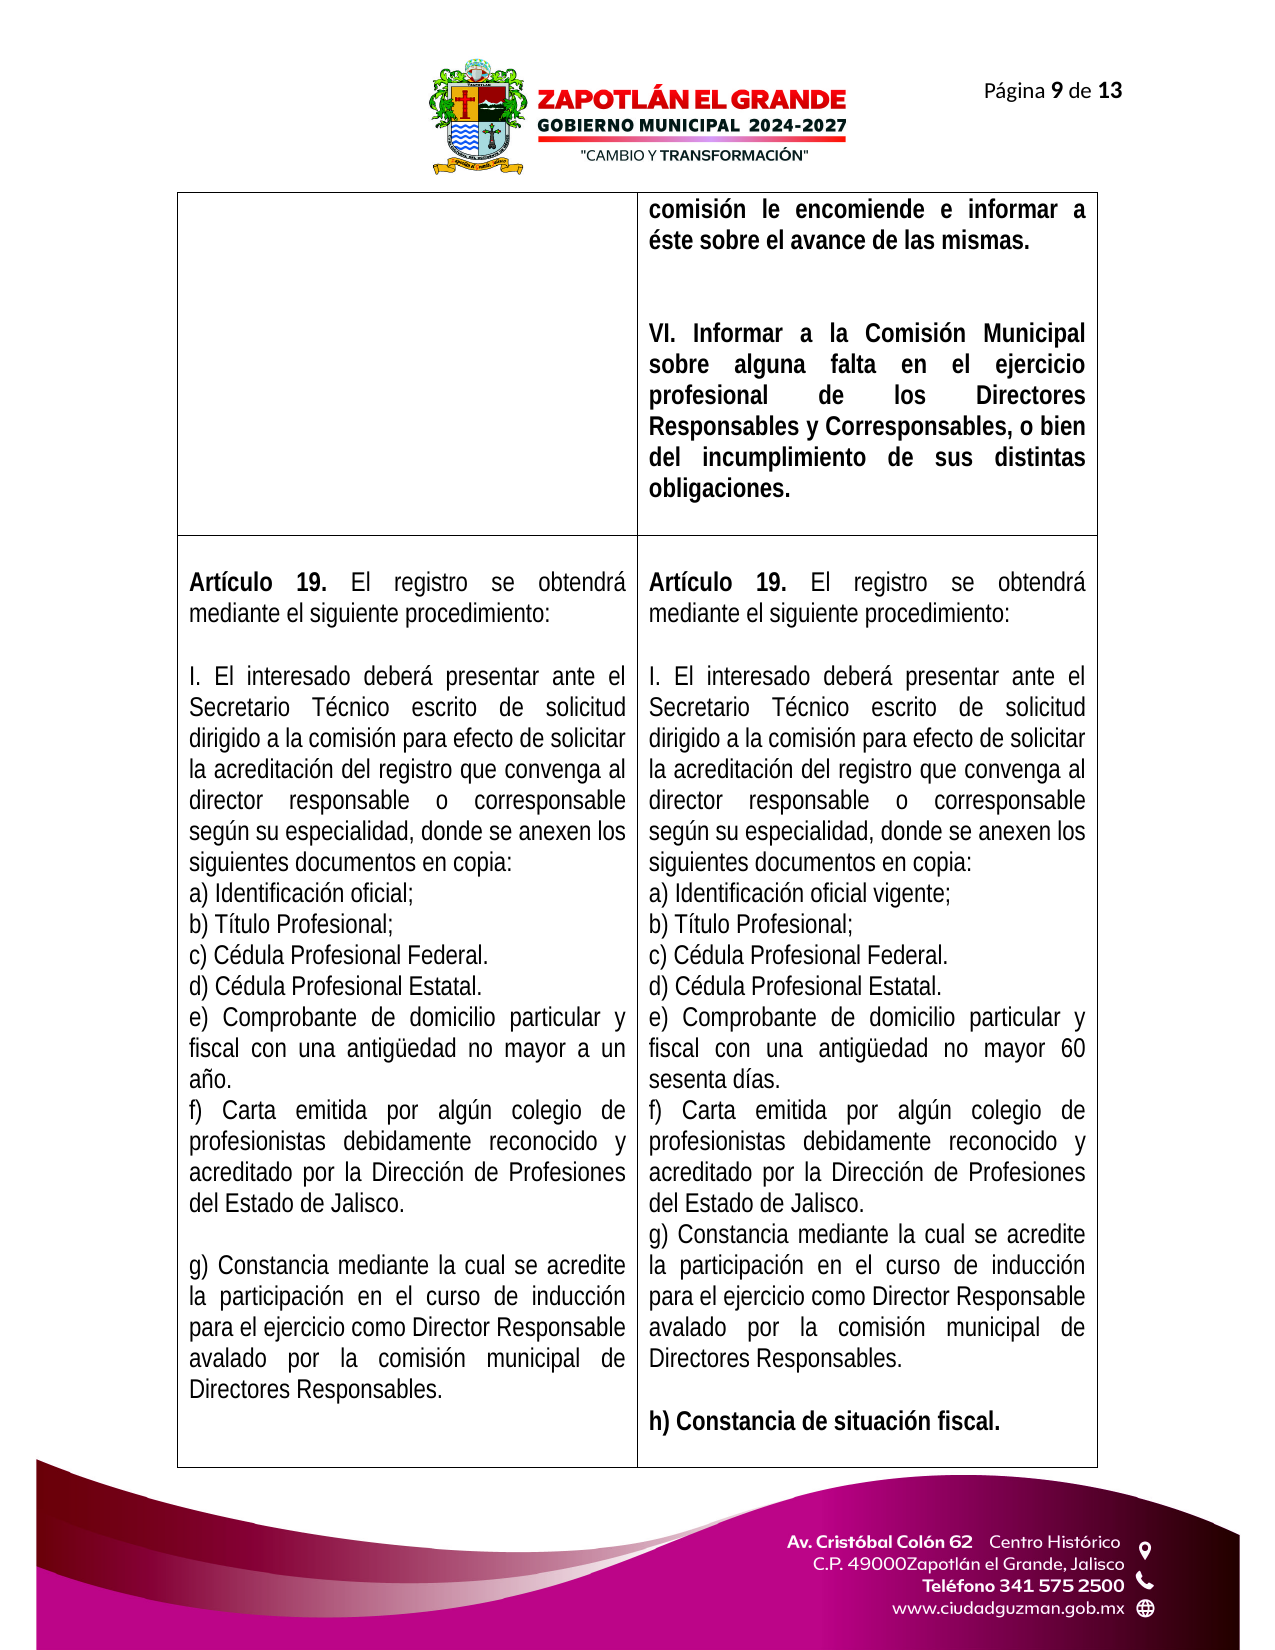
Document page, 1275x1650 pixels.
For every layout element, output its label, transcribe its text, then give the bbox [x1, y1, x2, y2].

table_cell Artículo 19. El registro se obtendrá mediante el siguiente procedimiento: I. El interesado deberá presentar ante el Secretario Técnico escrito de solicitud dirigido a la comisión para efecto de solicitar la acreditación del registro que convenga al director responsable o corresponsable según su especialidad, donde se anexen los siguientes documentos en copia: a) Identificación oficial; b) Título Profesional; c) Cédula Profesional Federal. d) Cédula Profesional Estatal. e) Comprobante de domicilio particular y fiscal con una antigüedad no mayor a un año. f) Carta emitida por algún colegio de profesionistas debidamente reconocido y acreditado por la Dirección de Profesiones del Estado de Jalisco. g) Constancia mediante la cual se acredite la participación en el curso de inducción para el ejercicio como Director Responsable avalado por la comisión municipal de Directores Responsables. [178, 536, 637, 1467]
picture [0, 15, 1275, 1650]
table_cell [638, 193, 1097, 534]
table_cell Artículo 19. El registro se obtendrá mediante el siguiente procedimiento: I. El interesado deberá presentar ante el Secretario Técnico escrito de solicitud dirigido a la comisión para efecto de solicitar la acreditación del registro que convenga al director responsable o corresponsable según su especialidad, donde se anexen los siguientes documentos en copia: a) Identificación oficial vigente; b) Título Profesional; c) Cédula Profesional Federal. d) Cédula Profesional Estatal. e) Comprobante de domicilio particular y fiscal con una antigüedad no mayor 60 sesenta días. f) Carta emitida por algún colegio de profesionistas debidamente reconocido y acreditado por la Dirección de Profesiones del Estado de Jalisco. g) Constancia mediante la cual se acredite la participación en el curso de inducción para el ejercicio como Director Responsable avalado por la comisión municipal de Directores Responsables. h) Constancia de situación fiscal. [638, 536, 1097, 1467]
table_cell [178, 193, 637, 534]
